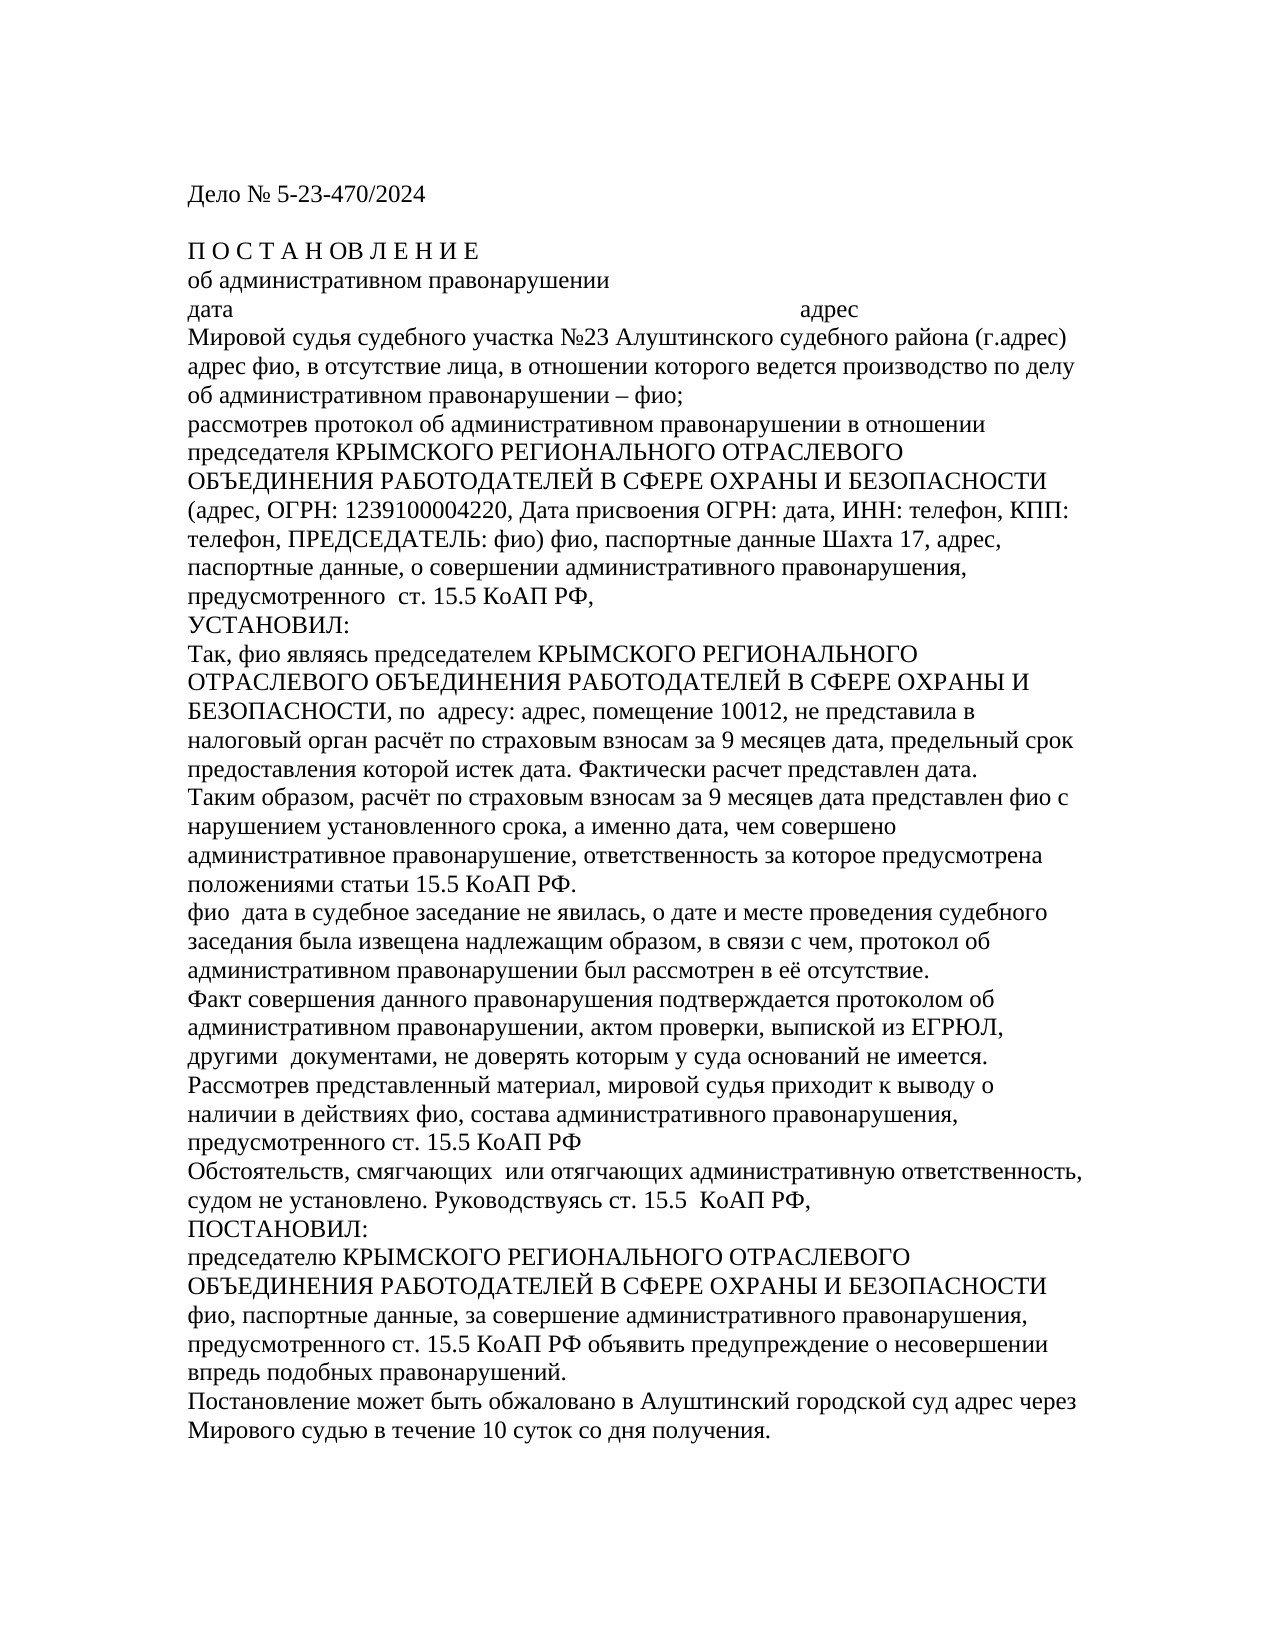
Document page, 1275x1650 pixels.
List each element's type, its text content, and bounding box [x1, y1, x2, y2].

text Обстоятельств, смягчающих или отягчающих административную ответственность, судом не установлено. Руководствуясь ст. 15.5 КоАП РФ, [187, 1156, 1087, 1214]
text дата адрес [187, 294, 1087, 322]
text Рассмотрев представленный материал, мировой судья приходит к выводу о наличии в действиях фио, состава административного правонарушения, предусмотренного ст. 15.5 КоАП РФ [187, 1070, 1087, 1156]
text об административном правонарушении [187, 265, 1087, 294]
text Постановление может быть обжаловано в Алуштинский городской суд адрес через Мирового судью в течение 10 суток со дня получения. [187, 1386, 1087, 1444]
text П О С Т А Н ОВ Л Е Н И Е [187, 236, 1087, 265]
text Таким образом, расчёт по страховым взносам за 9 месяцев дата представлен фио с нарушением установленного срока, а именно дата, чем совершено административное правонарушение, ответственность за которое предусмотрена положениями статьи 15.5 КоАП РФ. [187, 782, 1087, 897]
text УСТАНОВИЛ: [187, 610, 1087, 639]
text рассмотрев протокол об административном правонарушении в отношении председателя КРЫМСКОГО РЕГИОНАЛЬНОГО ОТРАСЛЕВОГО ОБЪЕДИНЕНИЯ РАБОТОДАТЕЛЕЙ В СФЕРЕ ОХРАНЫ И БЕЗОПАСНОСТИ (адрес, ОГРН: 1239100004220, Дата присвоения ОГРН: дата, ИНН: телефон, КПП: телефон, ПРЕДСЕДАТЕЛЬ: фио) фио, паспортные данные Шахта 17, адрес, паспортные данные, о совершении административного правонарушения, предусмотренного ст. 15.5 КоАП РФ, [187, 409, 1087, 610]
text Так, фио являясь председателем КРЫМСКОГО РЕГИОНАЛЬНОГО ОТРАСЛЕВОГО ОБЪЕДИНЕНИЯ РАБОТОДАТЕЛЕЙ В СФЕРЕ ОХРАНЫ И БЕЗОПАСНОСТИ, по адресу: адрес, помещение 10012, не представила в налоговый орган расчёт по страховым взносам за 9 месяцев дата, предельный срок предоставления которой истек дата. Фактически расчет представлен дата. [187, 639, 1087, 782]
text председателю КРЫМСКОГО РЕГИОНАЛЬНОГО ОТРАСЛЕВОГО ОБЪЕДИНЕНИЯ РАБОТОДАТЕЛЕЙ В СФЕРЕ ОХРАНЫ И БЕЗОПАСНОСТИ фио, паспортные данные, за совершение административного правонарушения, предусмотренного ст. 15.5 КоАП РФ объявить предупреждение о несовершении впредь подобных правонарушений. [187, 1242, 1087, 1386]
text Мировой судья судебного участка №23 Алуштинского судебного района (г.адрес) адрес фио, в отсутствие лица, в отношении которого ведется производство по делу об административном правонарушении – фио; [187, 322, 1087, 409]
text Факт совершения данного правонарушения подтверждается протоколом об административном правонарушении, актом проверки, выпиской из ЕГРЮЛ, другими документами, не доверять которым у суда оснований не имеется. [187, 984, 1087, 1070]
text ПОСТАНОВИЛ: [187, 1214, 1087, 1242]
text фио дата в судебное заседание не явилась, о дате и месте проведения судебного заседания была извещена надлежащим образом, в связи с чем, протокол об административном правонарушении был рассмотрен в её отсутствие. [187, 897, 1087, 984]
text Дело № 5-23-470/2024 [187, 179, 1087, 207]
